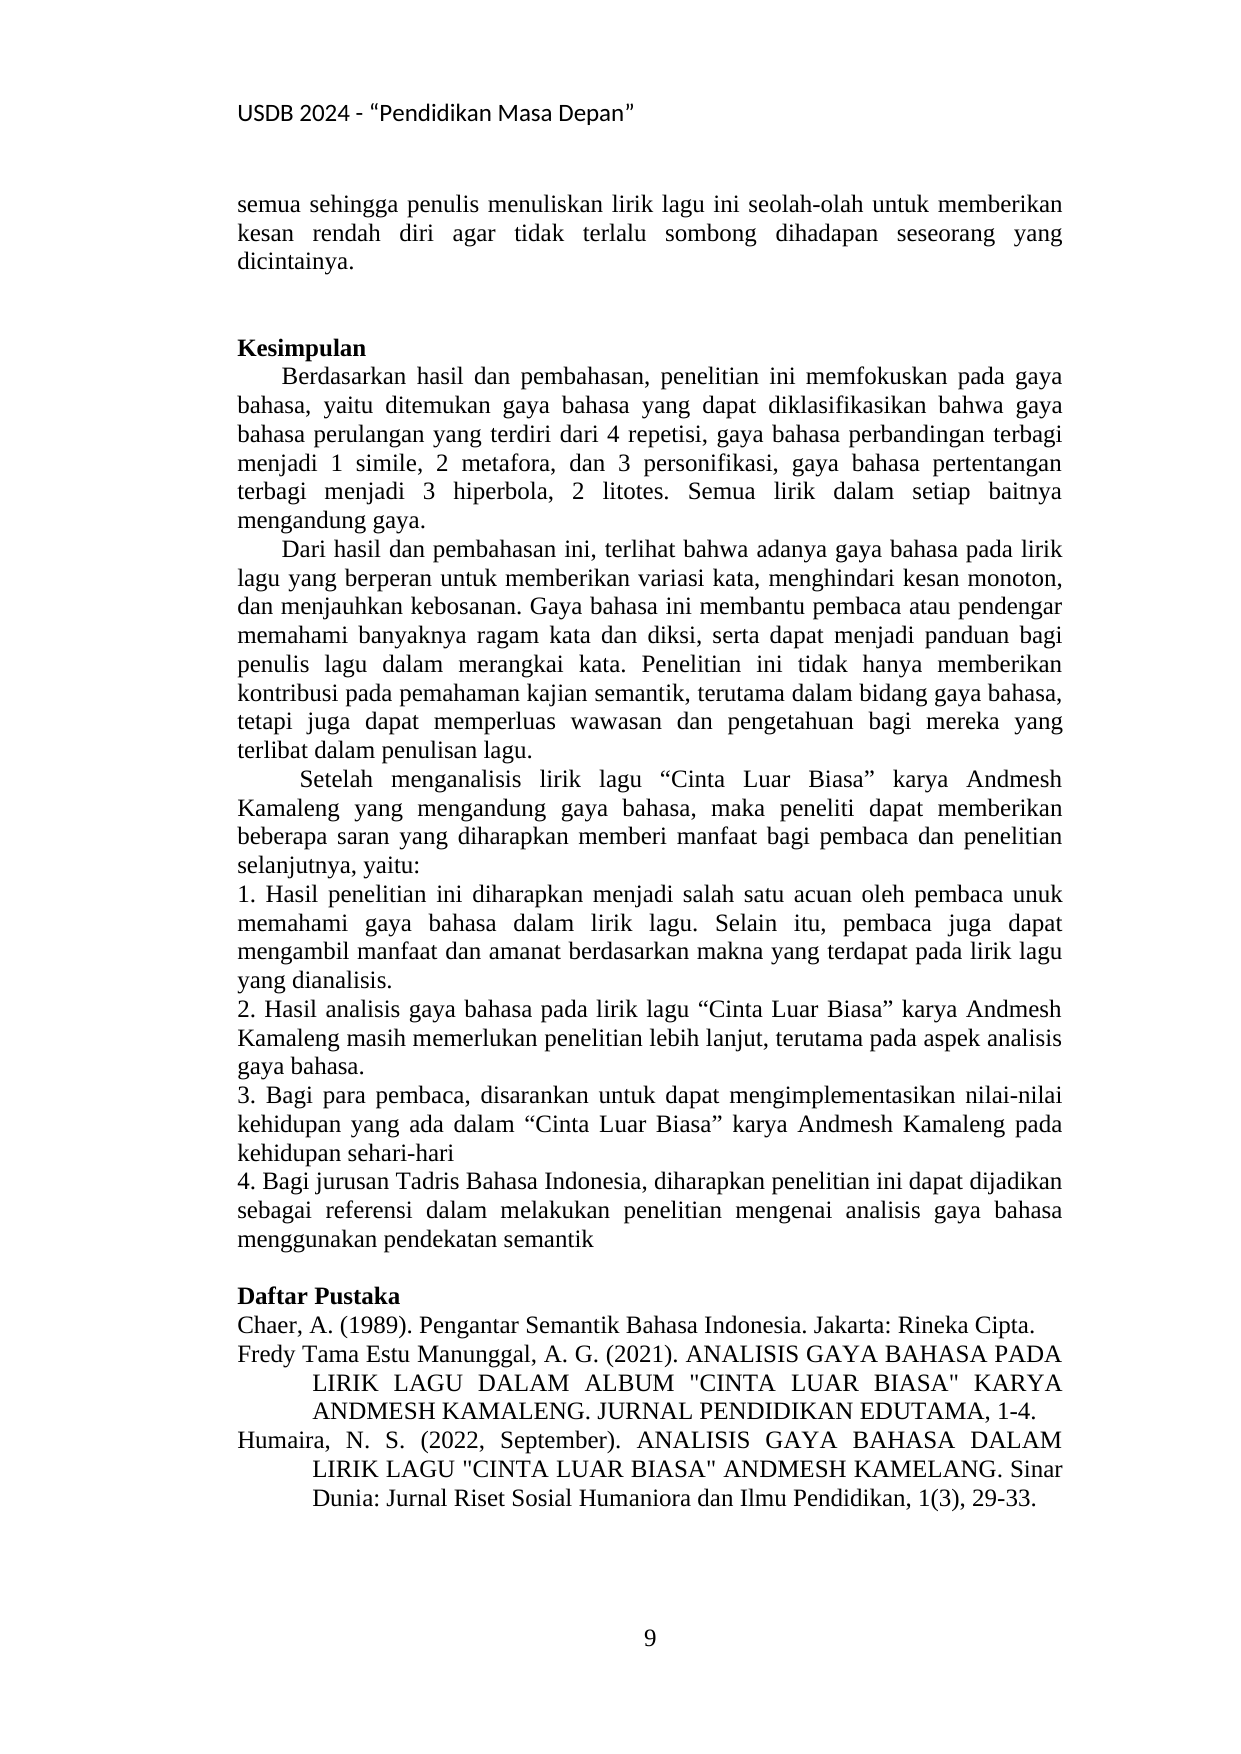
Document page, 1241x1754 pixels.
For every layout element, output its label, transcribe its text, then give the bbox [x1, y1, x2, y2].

text 4. Bagi jurusan Tadris Bahasa Indonesia, diharapkan penelitian ini dapat dijadikan sebagai referensi dalam melakukan penelitian mengenai analisis gaya bahasa menggunakan pendekatan semantik [237, 1166, 1063, 1253]
text 2. Hasil analisis gaya bahasa pada lirik lagu “Cinta Luar Biasa” karya Andmesh Kamaleng masih memerlukan penelitian lebih lanjut, terutama pada aspek analisis gaya bahasa. [237, 994, 1063, 1080]
text Kesimpulan [237, 333, 1063, 361]
text Chaer, A. (1989). Pengantar Semantik Bahasa Indonesia. Jakarta: Rineka Cipta. [237, 1310, 1063, 1339]
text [237, 189, 1063, 275]
text Dari hasil dan pembahasan ini, terlihat bahwa adanya gaya bahasa pada lirik lagu yang berperan untuk memberikan variasi kata, menghindari kesan monoton, dan menjauhkan kebosanan. Gaya bahasa ini membantu pembaca atau pendengar memahami banyaknya ragam kata dan diksi, serta dapat menjadi panduan bagi penulis lagu dalam merangkai kata. Penelitian ini tidak hanya memberikan kontribusi pada pemahaman kajian semantik, terutama dalam bidang gaya bahasa, tetapi juga dapat memperluas wawasan dan pengetahuan bagi mereka yang terlibat dalam penulisan lagu. [237, 534, 1063, 764]
text Humaira, N. S. (2022, September). ANALISIS GAYA BAHASA DALAM LIRIK LAGU "CINTA LUAR BIASA" ANDMESH KAMELANG. Sinar Dunia: Jurnal Riset Sosial Humaniora dan Ilmu Pendidikan, 1(3), 29-33. [237, 1425, 1063, 1511]
text 1. Hasil penelitian ini diharapkan menjadi salah satu acuan oleh pembaca unuk memahami gaya bahasa dalam lirik lagu. Selain itu, pembaca juga dapat mengambil manfaat dan amanat berdasarkan makna yang terdapat pada lirik lagu yang dianalisis. [237, 879, 1063, 994]
text Daftar Pustaka [237, 1281, 1063, 1310]
text 3. Bagi para pembaca, disarankan untuk dapat mengimplementasikan nilai-nilai kehidupan yang ada dalam “Cinta Luar Biasa” karya Andmesh Kamaleng pada kehidupan sehari-hari [237, 1080, 1063, 1166]
text Setelah menganalisis lirik lagu “Cinta Luar Biasa” karya Andmesh Kamaleng yang mengandung gaya bahasa, maka peneliti dapat memberikan beberapa saran yang diharapkan memberi manfaat bagi pembaca dan penelitian selanjutnya, yaitu: [237, 764, 1063, 879]
text Berdasarkan hasil dan pembahasan, penelitian ini memfokuskan pada gaya bahasa, yaitu ditemukan gaya bahasa yang dapat diklasifikasikan bahwa gaya bahasa perulangan yang terdiri dari 4 repetisi, gaya bahasa perbandingan terbagi menjadi 1 simile, 2 metafora, dan 3 personifikasi, gaya bahasa pertentangan terbagi menjadi 3 hiperbola, 2 litotes. Semua lirik dalam setiap baitnya mengandung gaya. [237, 361, 1063, 534]
text Fredy Tama Estu Manunggal, A. G. (2021). ANALISIS GAYA BAHASA PADA LIRIK LAGU DALAM ALBUM "CINTA LUAR BIASA" KARYA ANDMESH KAMALENG. JURNAL PENDIDIKAN EDUTAMA, 1-4. [237, 1339, 1063, 1425]
